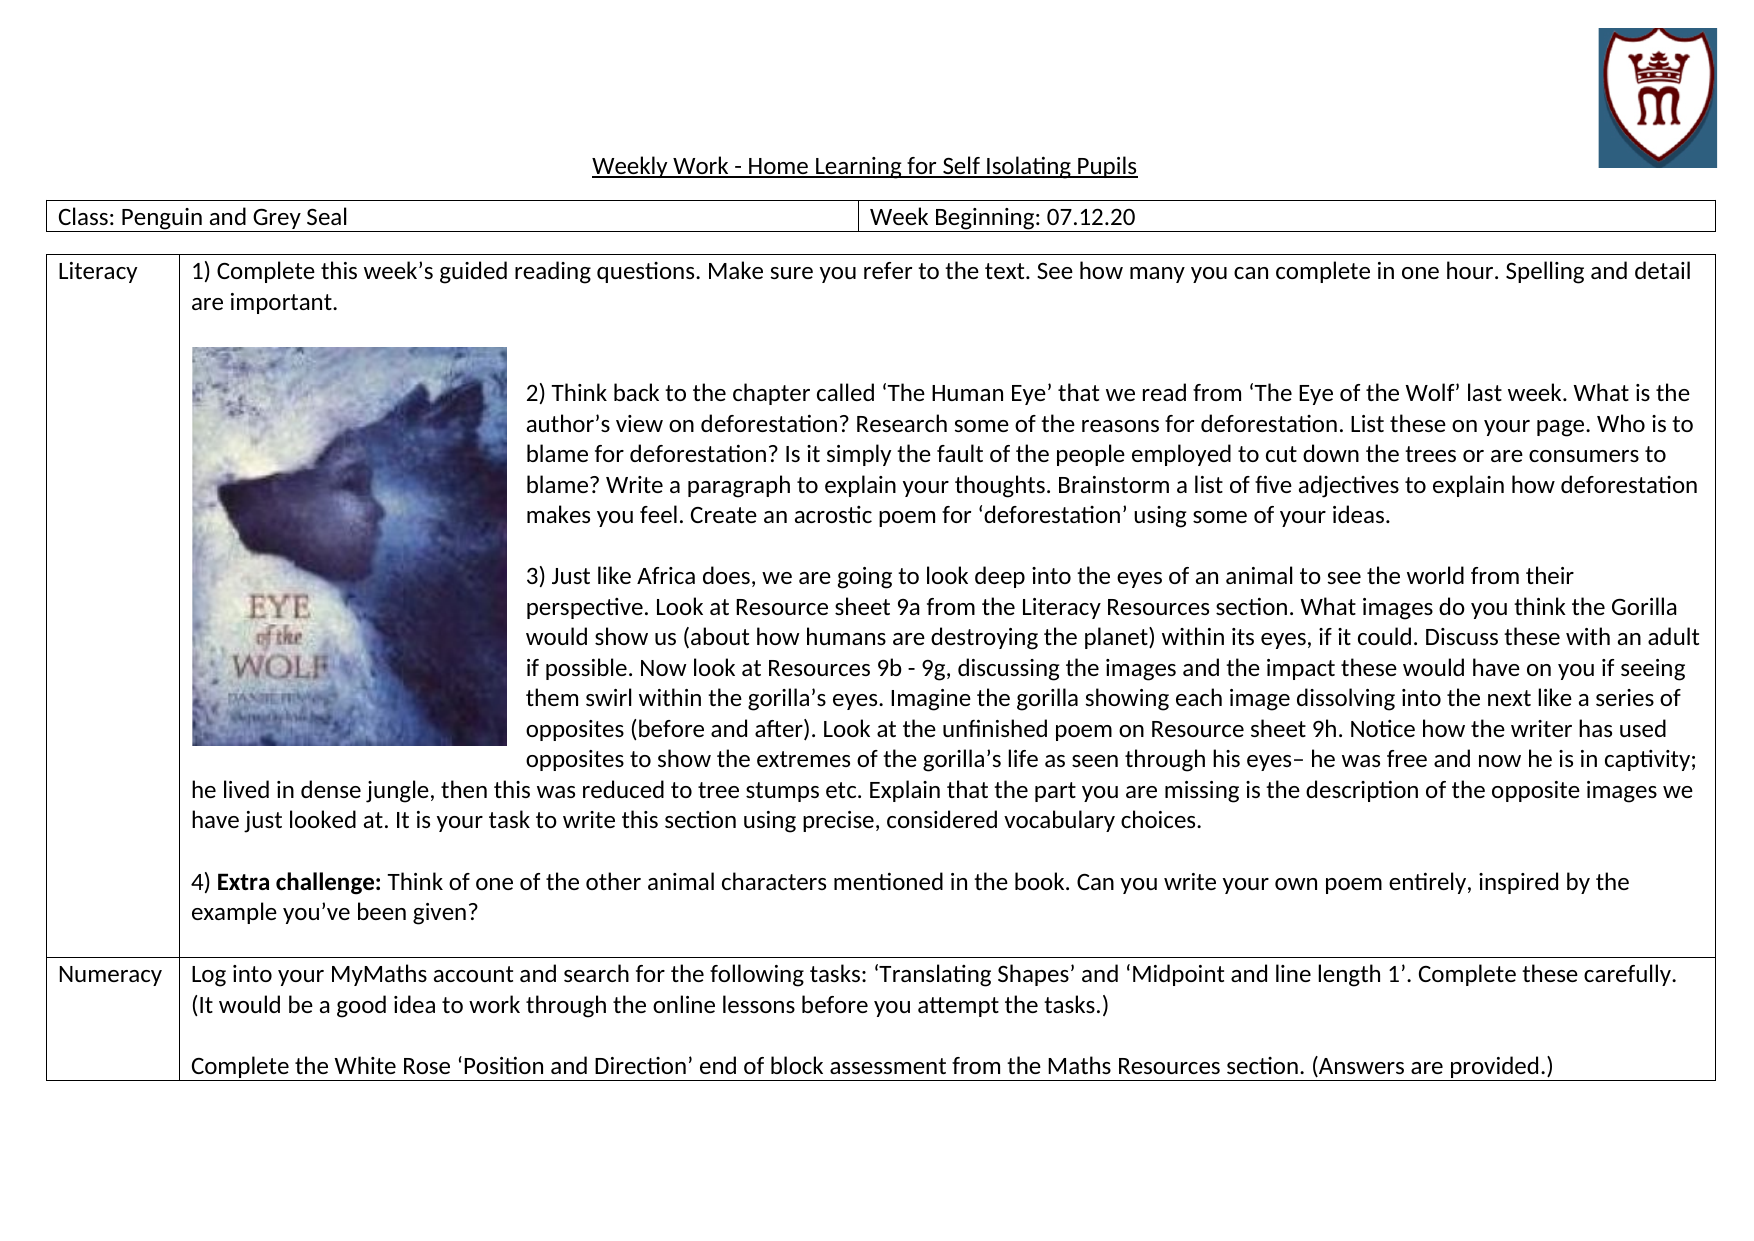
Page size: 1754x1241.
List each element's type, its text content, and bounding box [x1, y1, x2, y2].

picture [1598, 28, 1718, 168]
table_header 1) Complete this week’s guided reading questions. Make sure you refer to the text. See how many you can complete in one hour. Spelling and detail are important. 2) Think back to the chapter called ‘The Human Eye’ that we read from ‘The Eye of the Wolf’ last week. What is the author’s view on deforestation? Research some of the reasons for deforestation. List these on your page. Who is to blame for deforestation? Is it simply the fault of the people employed to cut down the trees or are consumers to blame? Write a paragraph to explain your thoughts. Brainstorm a list of five adjectives to explain how deforestation makes you feel. Create an acrostic poem for ‘deforestation’ using some of your ideas. 3) Just like Africa does, we are going to look deep into the eyes of an animal to see the world from their perspective. Look at Resource sheet 9a from the Literacy Resources section. What images do you think the Gorilla would show us (about how humans are destroying the planet) within its eyes, if it could. Discuss these with an adult if possible. Now look at Resources 9b - 9g, discussing the images and the impact these would have on you if seeing them swirl within the gorilla’s eyes. Imagine the gorilla showing each image dissolving into the next like a series of opposites (before and after). Look at the unfinished poem on Resource sheet 9h. Notice how the writer has used opposites to show the extremes of the gorilla’s life as seen through his eyes– he was free and now he is in captivity; he lived in dense jungle, then this was reduced to tree stumps etc. Explain that the part you are missing is the description of the opposite images we have just looked at. It is your task to write this section using precise, considered vocabulary choices. 4) Extra challenge: Think of one of the other animal characters mentioned in the book. Can you write your own poem entirely, inspired by the example you’ve been given? [180, 255, 1715, 957]
table_cell Numeracy [47, 958, 179, 1080]
table_header Week Beginning: 07.12.20 [859, 201, 1715, 231]
table_header Literacy [47, 255, 179, 957]
text Weekly Work - Home Learning for Self Isolating Pupils [150, 150, 1604, 181]
table_header Class: Penguin and Grey Seal [47, 201, 858, 231]
picture [191, 347, 506, 744]
table_cell Log into your MyMaths account and search for the following tasks: ‘Translating Shapes’ and ‘Midpoint and line length 1’. Complete these carefully. (It would be a good idea to work through the online lessons before you attempt the tasks.) Complete the White Rose ‘Position and Direction’ end of block assessment from the Maths Resources section. (Answers are provided.) [180, 958, 1715, 1080]
